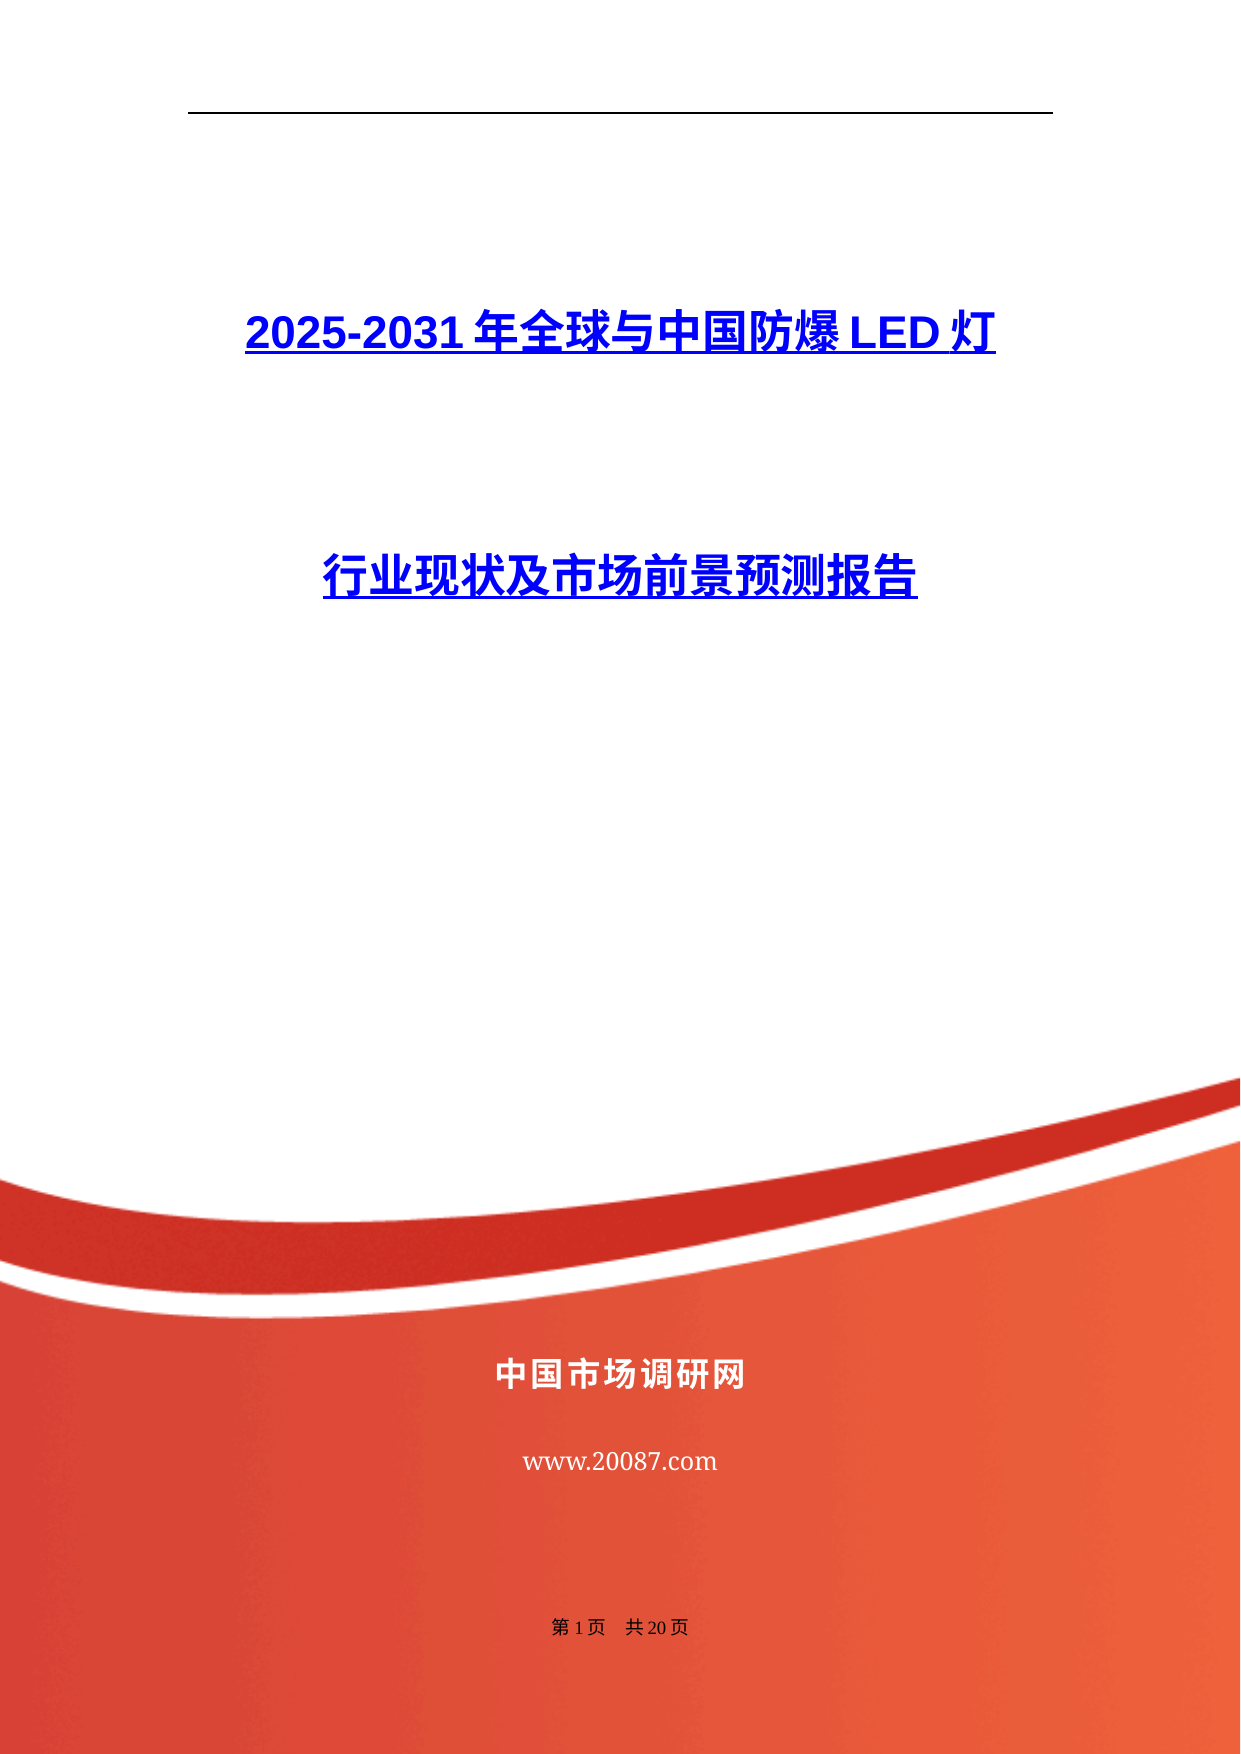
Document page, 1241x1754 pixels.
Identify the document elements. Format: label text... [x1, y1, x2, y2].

picture [0, 1006, 1241, 1754]
subtitle 中国市场调研网 [187, 1339, 1053, 1404]
table_header 2025-2031年全球与中国防爆LED灯行业现状及市场前景预测报告 [188, 207, 1053, 773]
text www.20087.com [187, 1428, 1053, 1493]
